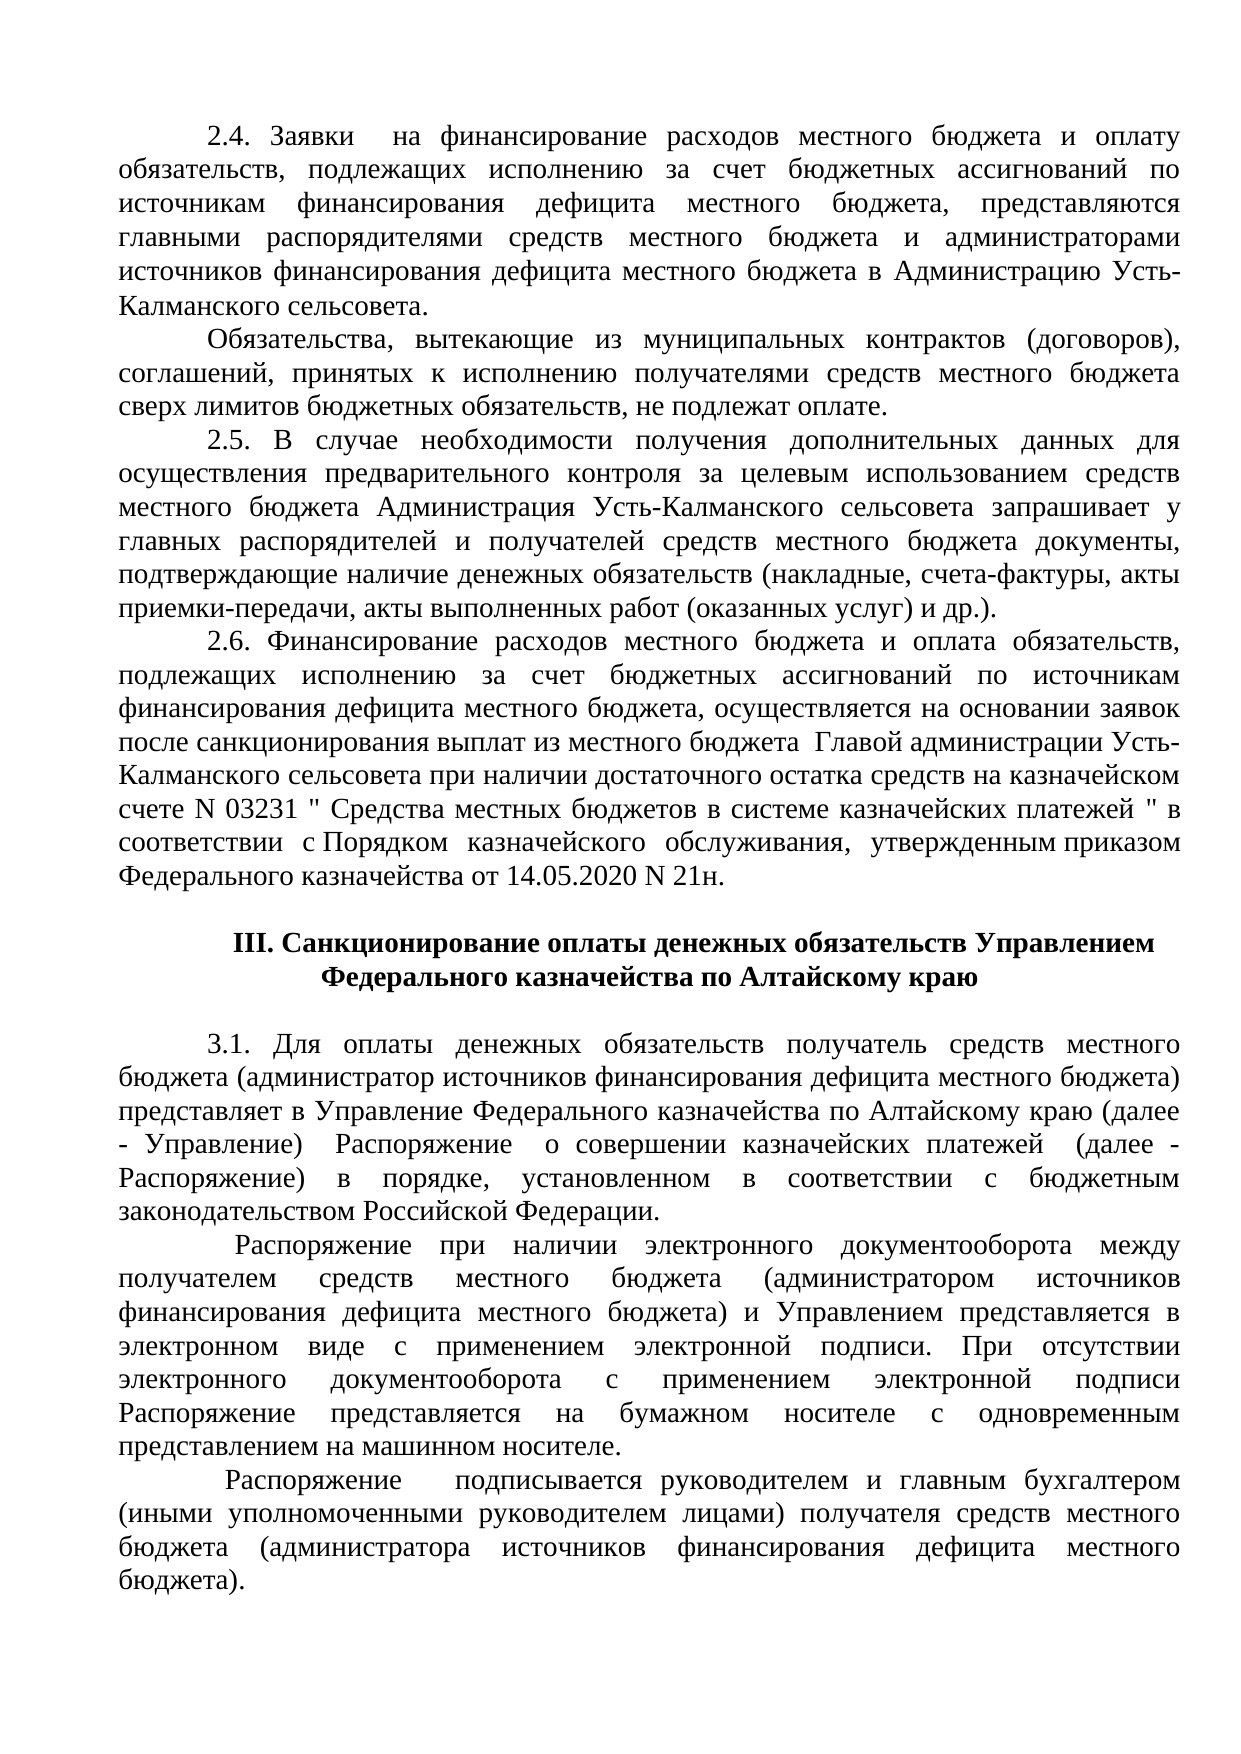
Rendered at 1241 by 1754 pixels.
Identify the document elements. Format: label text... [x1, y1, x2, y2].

text Распоряжение при наличии электронного документооборота между получателем средств местного бюджета (администратором источников финансирования дефицита местного бюджета) и Управлением представляется в электронном виде с применением электронной подписи. При отсутствии электронного документооборота с применением электронной подписи Распоряжение представляется на бумажном носителе с одновременным представлением на машинном носителе. [118, 1227, 1181, 1462]
text Распоряжение подписывается руководителем и главным бухгалтером (иными уполномоченными руководителем лицами) получателя средств местного бюджета (администратора источников финансирования дефицита местного бюджета). [118, 1462, 1181, 1624]
text Обязательства, вытекающие из муниципальных контрактов (договоров), соглашений, принятых к исполнению получателями средств местного бюджета сверх лимитов бюджетных обязательств, не подлежат оплате. [118, 321, 1181, 422]
text III. Санкционирование оплаты денежных обязательств Управлением Федерального казначейства по Алтайскому краю [118, 925, 1181, 992]
text 3.1. Для оплаты денежных обязательств получатель средств местного бюджета (администратор источников финансирования дефицита местного бюджета) представляет в Управление Федерального казначейства по Алтайскому краю (далее - Управление) Распоряжение о совершении казначейских платежей (далее - Распоряжение) в порядке, установленном в соответствии с бюджетным законодательством Российской Федерации. [118, 1026, 1181, 1227]
text 2.4. Заявки на финансирование расходов местного бюджета и оплату обязательств, подлежащих исполнению за счет бюджетных ассигнований по источникам финансирования дефицита местного бюджета, представляются главными распорядителями средств местного бюджета и администраторами источников финансирования дефицита местного бюджета в Администрацию Усть-Калманского сельсовета. [118, 118, 1181, 321]
text 2.5. В случае необходимости получения дополнительных данных для осуществления предварительного контроля за целевым использованием средств местного бюджета Администрация Усть-Калманского сельсовета запрашивает у главных распорядителей и получателей средств местного бюджета документы, подтверждающие наличие денежных обязательств (накладные, счета-фактуры, акты приемки-передачи, акты выполненных работ (оказанных услуг) и др.). [118, 422, 1181, 623]
text 2.6. Финансирование расходов местного бюджета и оплата обязательств, подлежащих исполнению за счет бюджетных ассигнований по источникам финансирования дефицита местного бюджета, осуществляется на основании заявок после санкционирования выплат из местного бюджета Главой администрации Усть-Калманского сельсовета при наличии достаточного остатка средств на казначейском счете N 03231 " Средства местных бюджетов в системе казначейских платежей " в соответствии с Порядком казначейского обслуживания, утвержденным приказом Федерального казначейства от 14.05.2020 N 21н. [118, 623, 1181, 892]
